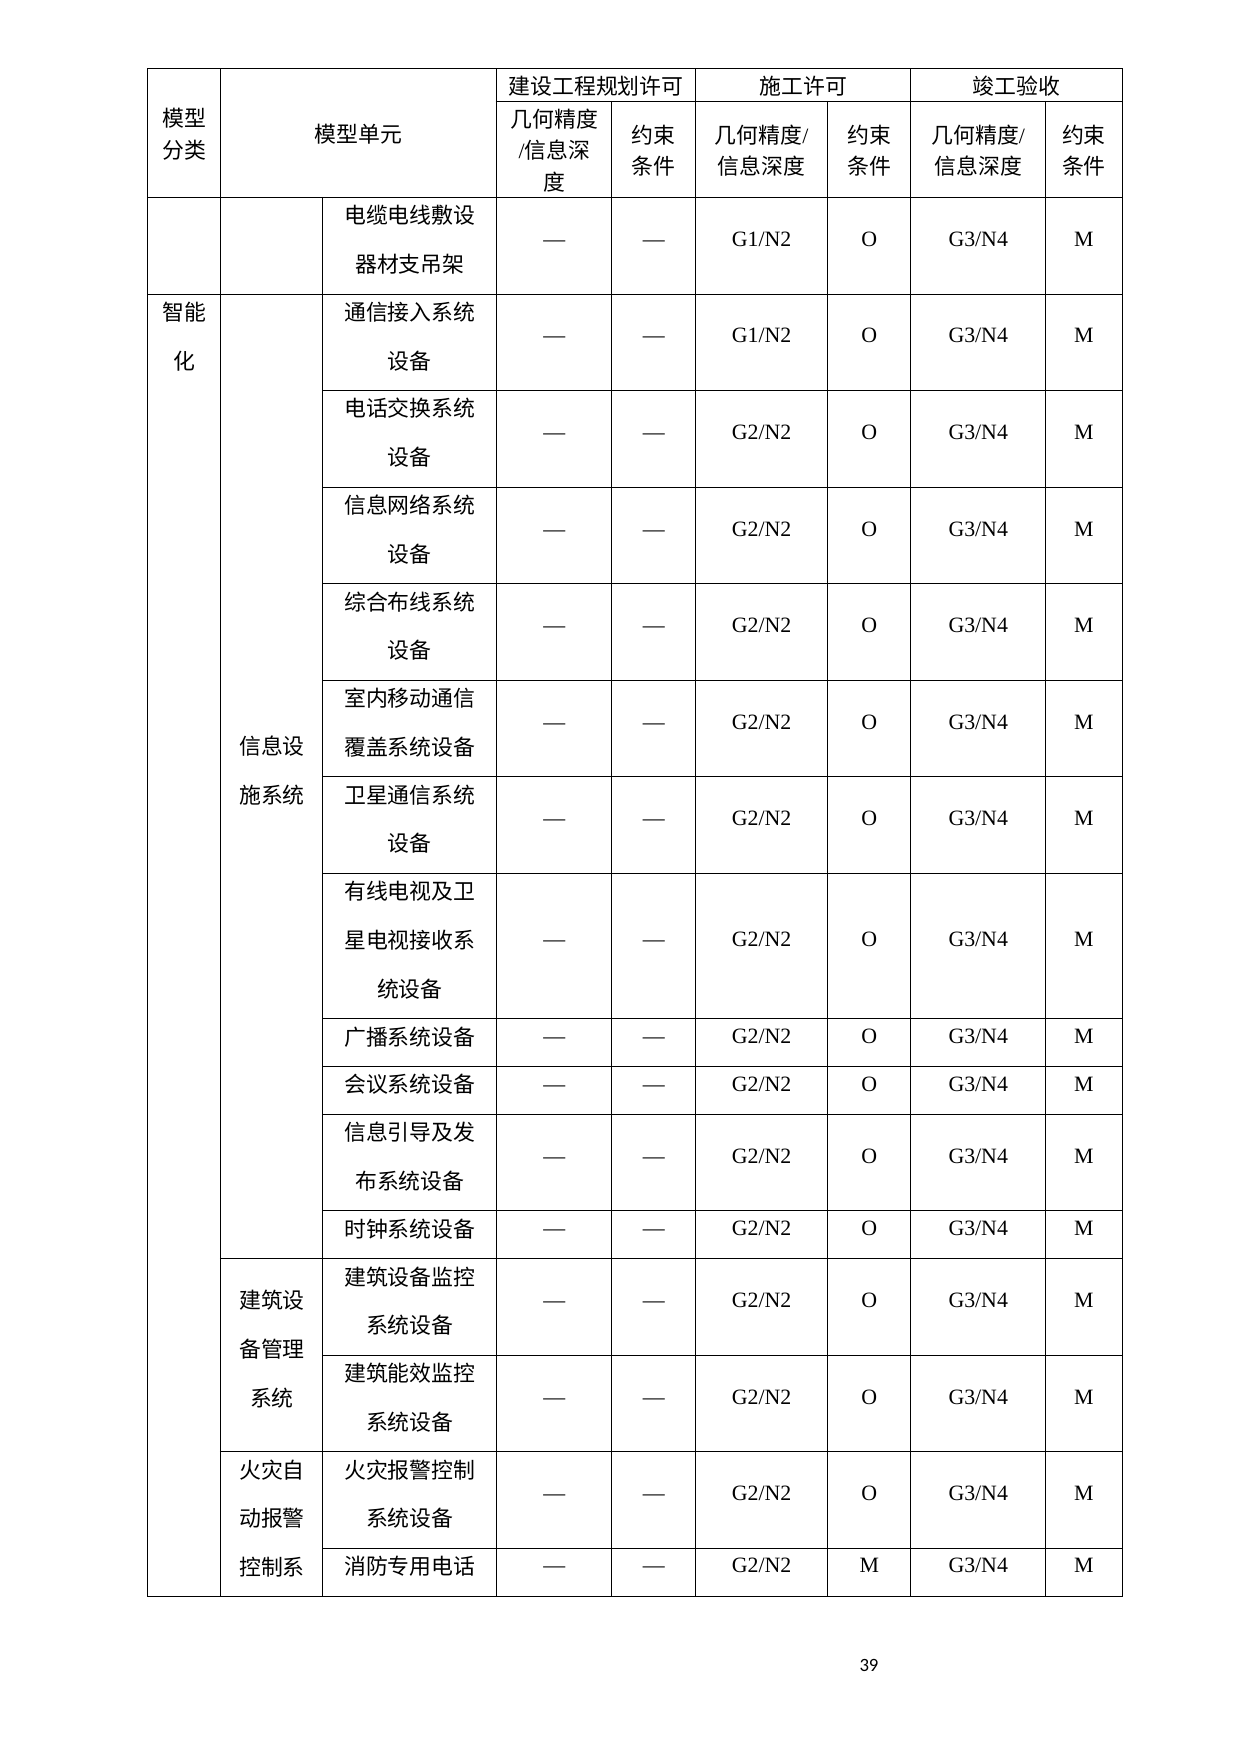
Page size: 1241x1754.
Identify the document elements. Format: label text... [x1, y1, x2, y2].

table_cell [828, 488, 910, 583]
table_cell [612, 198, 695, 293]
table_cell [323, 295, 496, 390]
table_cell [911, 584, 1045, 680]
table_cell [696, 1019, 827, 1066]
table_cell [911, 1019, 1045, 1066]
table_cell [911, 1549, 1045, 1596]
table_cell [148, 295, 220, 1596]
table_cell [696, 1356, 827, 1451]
table_header 施工许可 [696, 69, 910, 101]
table_header 模型单元 [221, 69, 496, 197]
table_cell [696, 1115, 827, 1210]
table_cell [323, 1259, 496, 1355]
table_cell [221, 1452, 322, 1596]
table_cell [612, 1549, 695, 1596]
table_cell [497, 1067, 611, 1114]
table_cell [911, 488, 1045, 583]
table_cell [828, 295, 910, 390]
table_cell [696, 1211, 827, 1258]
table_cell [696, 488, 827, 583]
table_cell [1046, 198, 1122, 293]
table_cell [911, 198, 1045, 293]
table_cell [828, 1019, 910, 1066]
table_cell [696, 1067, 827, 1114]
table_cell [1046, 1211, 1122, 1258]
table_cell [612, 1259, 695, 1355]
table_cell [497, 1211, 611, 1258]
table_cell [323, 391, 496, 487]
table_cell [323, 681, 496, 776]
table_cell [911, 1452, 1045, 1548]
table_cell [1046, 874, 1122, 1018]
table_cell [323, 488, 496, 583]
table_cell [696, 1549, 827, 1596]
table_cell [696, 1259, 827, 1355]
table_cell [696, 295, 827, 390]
table_cell 约束条件 [612, 102, 695, 197]
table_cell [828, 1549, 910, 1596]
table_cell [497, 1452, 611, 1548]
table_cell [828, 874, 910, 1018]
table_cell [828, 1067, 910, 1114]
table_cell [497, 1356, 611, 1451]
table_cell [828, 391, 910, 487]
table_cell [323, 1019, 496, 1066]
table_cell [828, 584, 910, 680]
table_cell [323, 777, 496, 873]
table_header 模型分类 [148, 69, 220, 197]
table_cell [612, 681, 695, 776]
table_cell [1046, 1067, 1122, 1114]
table_cell 几何精度/信息深度 [696, 102, 827, 197]
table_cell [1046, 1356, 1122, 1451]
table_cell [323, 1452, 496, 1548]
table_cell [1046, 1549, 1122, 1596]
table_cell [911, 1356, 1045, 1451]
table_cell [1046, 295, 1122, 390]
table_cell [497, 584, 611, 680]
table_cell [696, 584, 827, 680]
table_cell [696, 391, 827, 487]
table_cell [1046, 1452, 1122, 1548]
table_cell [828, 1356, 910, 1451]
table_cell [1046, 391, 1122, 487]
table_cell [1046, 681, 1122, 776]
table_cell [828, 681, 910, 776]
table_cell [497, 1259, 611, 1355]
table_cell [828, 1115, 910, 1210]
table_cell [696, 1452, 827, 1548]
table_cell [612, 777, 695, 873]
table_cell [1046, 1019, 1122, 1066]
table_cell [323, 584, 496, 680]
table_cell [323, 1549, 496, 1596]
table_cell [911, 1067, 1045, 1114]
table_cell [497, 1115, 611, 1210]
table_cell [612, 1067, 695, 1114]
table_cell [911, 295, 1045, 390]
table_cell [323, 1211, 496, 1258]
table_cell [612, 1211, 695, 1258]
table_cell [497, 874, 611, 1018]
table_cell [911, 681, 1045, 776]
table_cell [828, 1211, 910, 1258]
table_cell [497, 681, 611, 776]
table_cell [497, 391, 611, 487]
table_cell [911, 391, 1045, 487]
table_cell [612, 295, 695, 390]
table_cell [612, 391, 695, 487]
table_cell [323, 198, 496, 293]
table_header 竣工验收 [911, 69, 1122, 101]
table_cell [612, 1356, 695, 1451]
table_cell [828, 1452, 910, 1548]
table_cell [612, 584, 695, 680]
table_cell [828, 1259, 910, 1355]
table_cell 几何精度/信息深度 [497, 102, 611, 197]
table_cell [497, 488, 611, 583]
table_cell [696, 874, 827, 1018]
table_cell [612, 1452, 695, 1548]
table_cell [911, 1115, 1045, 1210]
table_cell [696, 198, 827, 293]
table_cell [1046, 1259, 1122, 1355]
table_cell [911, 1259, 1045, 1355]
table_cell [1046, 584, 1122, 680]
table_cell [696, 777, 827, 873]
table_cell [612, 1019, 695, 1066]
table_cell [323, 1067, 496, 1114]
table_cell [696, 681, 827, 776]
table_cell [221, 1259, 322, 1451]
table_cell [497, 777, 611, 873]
table_cell 几何精度/信息深度 [911, 102, 1045, 197]
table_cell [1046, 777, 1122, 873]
table_cell 约束条件 [1046, 102, 1122, 197]
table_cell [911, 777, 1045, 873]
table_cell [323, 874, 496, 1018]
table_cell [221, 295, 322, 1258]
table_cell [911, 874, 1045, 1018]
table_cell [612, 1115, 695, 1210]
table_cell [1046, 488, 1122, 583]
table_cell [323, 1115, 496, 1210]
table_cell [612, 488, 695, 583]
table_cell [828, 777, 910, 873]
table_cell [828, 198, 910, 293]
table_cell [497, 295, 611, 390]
table_cell 约束条件 [828, 102, 910, 197]
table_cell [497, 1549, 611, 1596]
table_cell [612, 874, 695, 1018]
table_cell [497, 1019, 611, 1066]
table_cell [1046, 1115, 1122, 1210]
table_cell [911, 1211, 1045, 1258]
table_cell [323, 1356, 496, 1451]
table_header 建设工程规划许可 [497, 69, 695, 101]
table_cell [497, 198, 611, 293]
